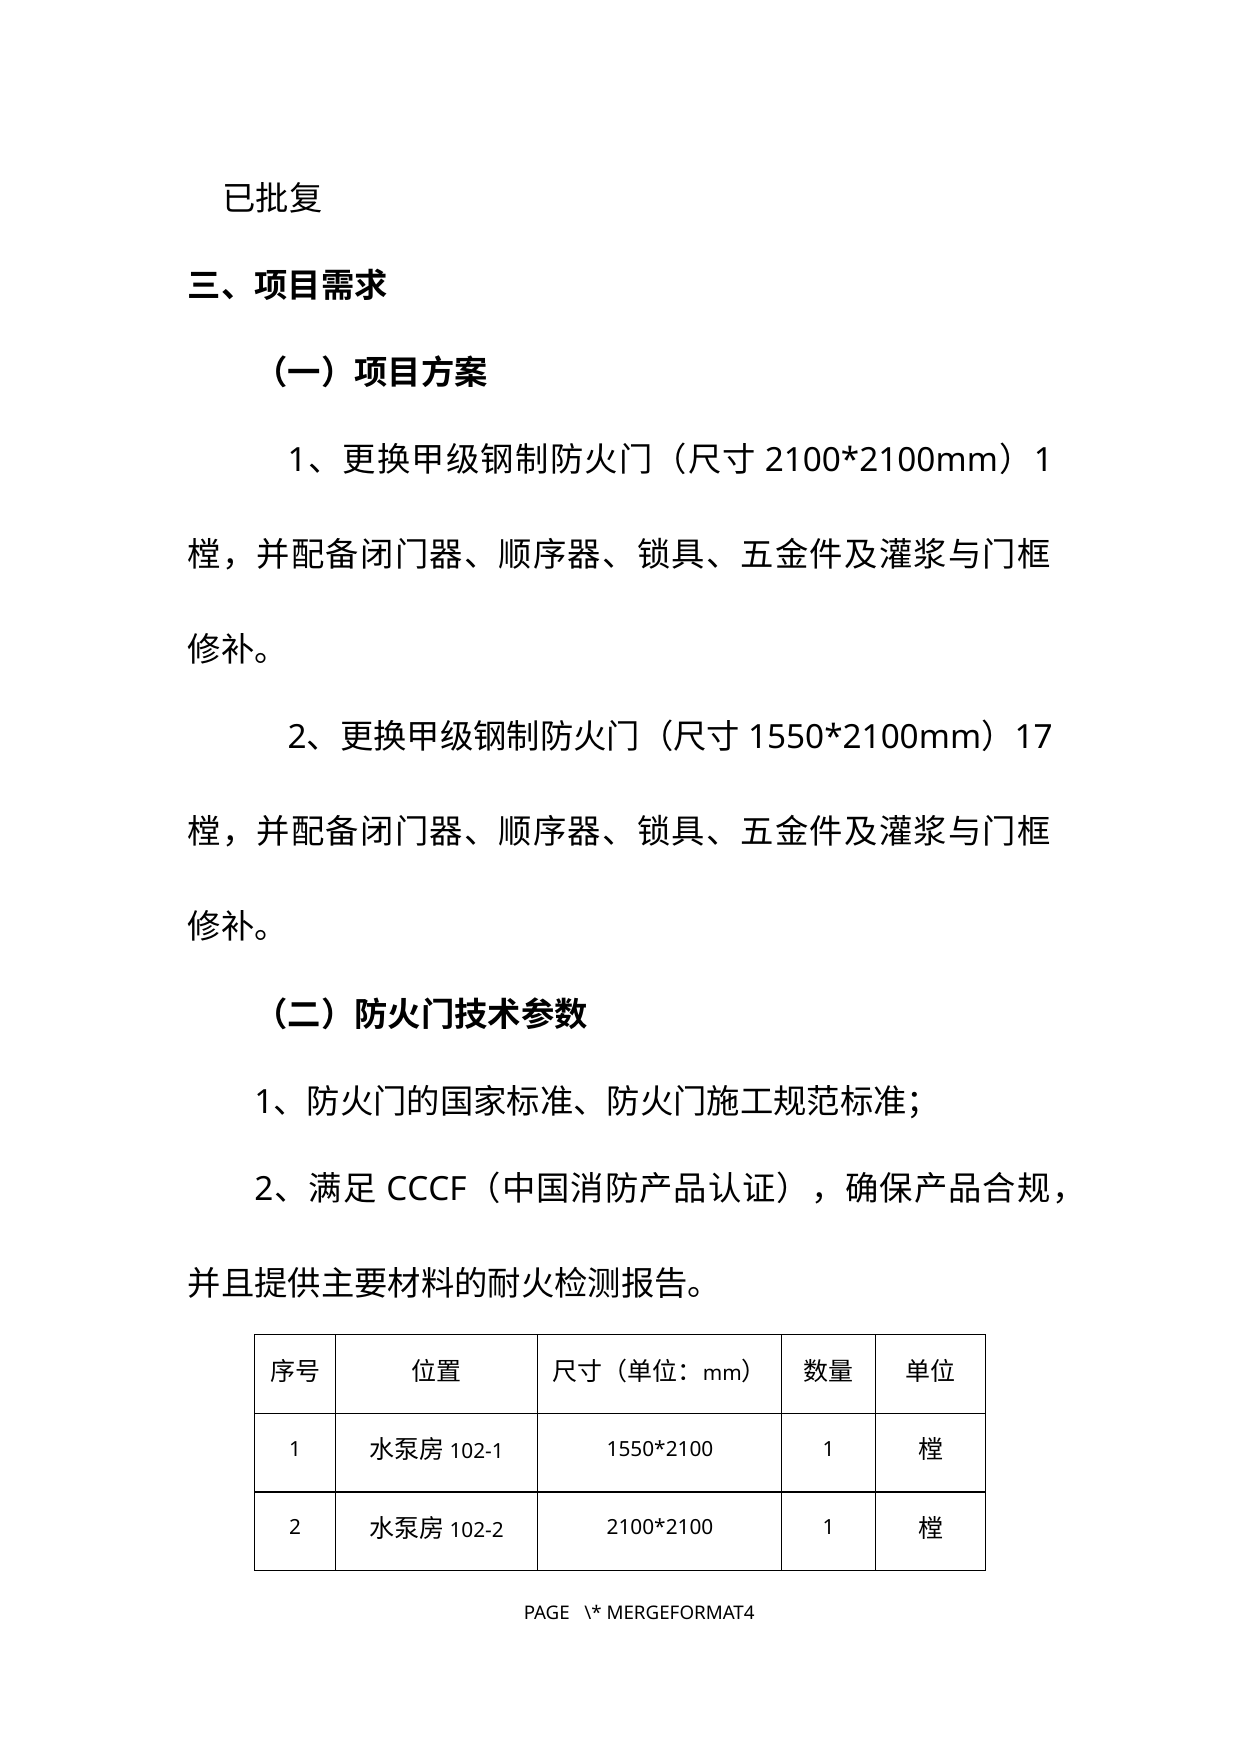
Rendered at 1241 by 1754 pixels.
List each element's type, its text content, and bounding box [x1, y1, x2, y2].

text 2、更换甲级钢制防火门（尺寸1550*2100mm）17樘，并配备闭门器、顺序器、锁具、五金件及灌浆与门框修补。 [187, 701, 1053, 958]
table_cell 水泵房102-2 [336, 1493, 537, 1570]
table_header 尺寸（单位：mm） [538, 1335, 781, 1413]
table_cell 水泵房102-1 [336, 1414, 537, 1491]
table_cell 1550*2100 [538, 1414, 781, 1491]
text 2、满足 CCCF（中国消防产品认证），确保产品合规，并且提供主要材料的耐火检测报告。 [187, 1152, 1053, 1315]
text 1、更换甲级钢制防火门（尺寸2100*2100mm）1樘，并配备闭门器、顺序器、锁具、五金件及灌浆与门框修补。 [187, 423, 1053, 681]
table_cell 1 [782, 1414, 875, 1491]
table_cell 1 [782, 1493, 875, 1570]
table_cell 樘 [876, 1493, 985, 1570]
table_header 数量 [782, 1335, 875, 1413]
table_header 序号 [255, 1335, 335, 1413]
table_cell 樘 [876, 1414, 985, 1491]
text （二）防火门技术参数 [187, 978, 1053, 1046]
text 1、防火门的国家标准、防火门施工规范标准； [187, 1065, 1053, 1133]
table_header 位置 [336, 1335, 537, 1413]
list 二、采购计划批复情况 已批复 [187, 162, 1053, 229]
table_cell 1 [255, 1414, 335, 1491]
table_header 单位 [876, 1335, 985, 1413]
table_cell 2 [255, 1493, 335, 1570]
text （一）项目方案 [187, 336, 1053, 404]
table_cell 2100*2100 [538, 1493, 781, 1570]
list 三、项目需求 [187, 249, 1053, 317]
